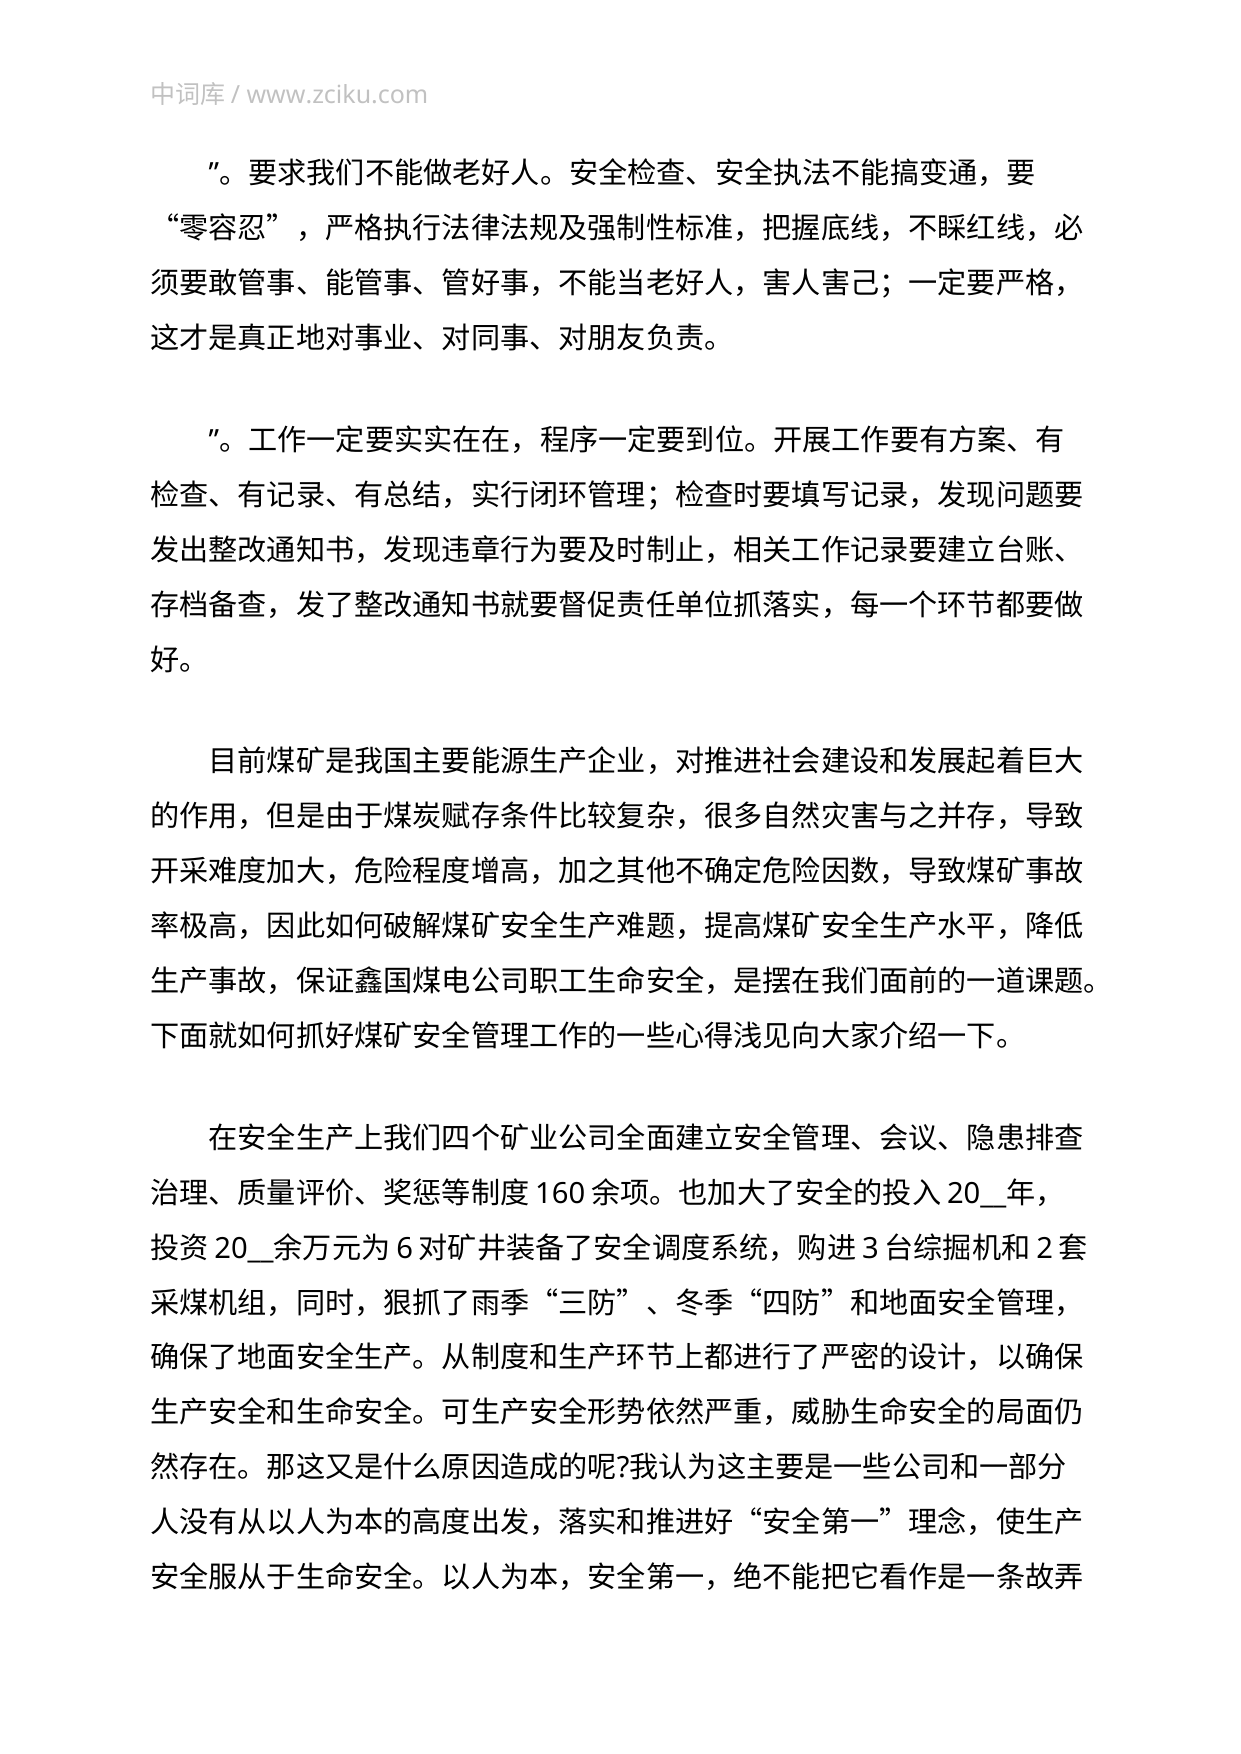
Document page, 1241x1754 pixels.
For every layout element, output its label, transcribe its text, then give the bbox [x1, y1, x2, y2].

text 目前煤矿是我国主要能源生产企业，对推进社会建设和发展起着巨大的作用，但是由于煤炭赋存条件比较复杂，很多自然灾害与之并存，导致开采难度加大，危险程度增高，加之其他不确定危险因数，导致煤矿事故率极高，因此如何破解煤矿安全生产难题，提高煤矿安全生产水平，降低生产事故，保证鑫国煤电公司职工生命安全，是摆在我们面前的一道课题。下面就如何抓好煤矿安全管理工作的一些心得浅见向大家介绍一下。 [150, 738, 1090, 1055]
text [150, 1114, 1090, 1596]
text ”。要求我们不能做老好人。安全检查、安全执法不能搞变通，要“零容忍”，严格执行法律法规及强制性标准，把握底线，不睬红线，必须要敢管事、能管事、管好事，不能当老好人，害人害己；一定要严格，这才是真正地对事业、对同事、对朋友负责。 [150, 150, 1090, 357]
text ”。工作一定要实实在在，程序一定要到位。开展工作要有方案、有检查、有记录、有总结，实行闭环管理；检查时要填写记录，发现问题要发出整改通知书，发现违章行为要及时制止，相关工作记录要建立台账、存档备查，发了整改通知书就要督促责任单位抓落实，每一个环节都要做好。 [150, 417, 1090, 678]
